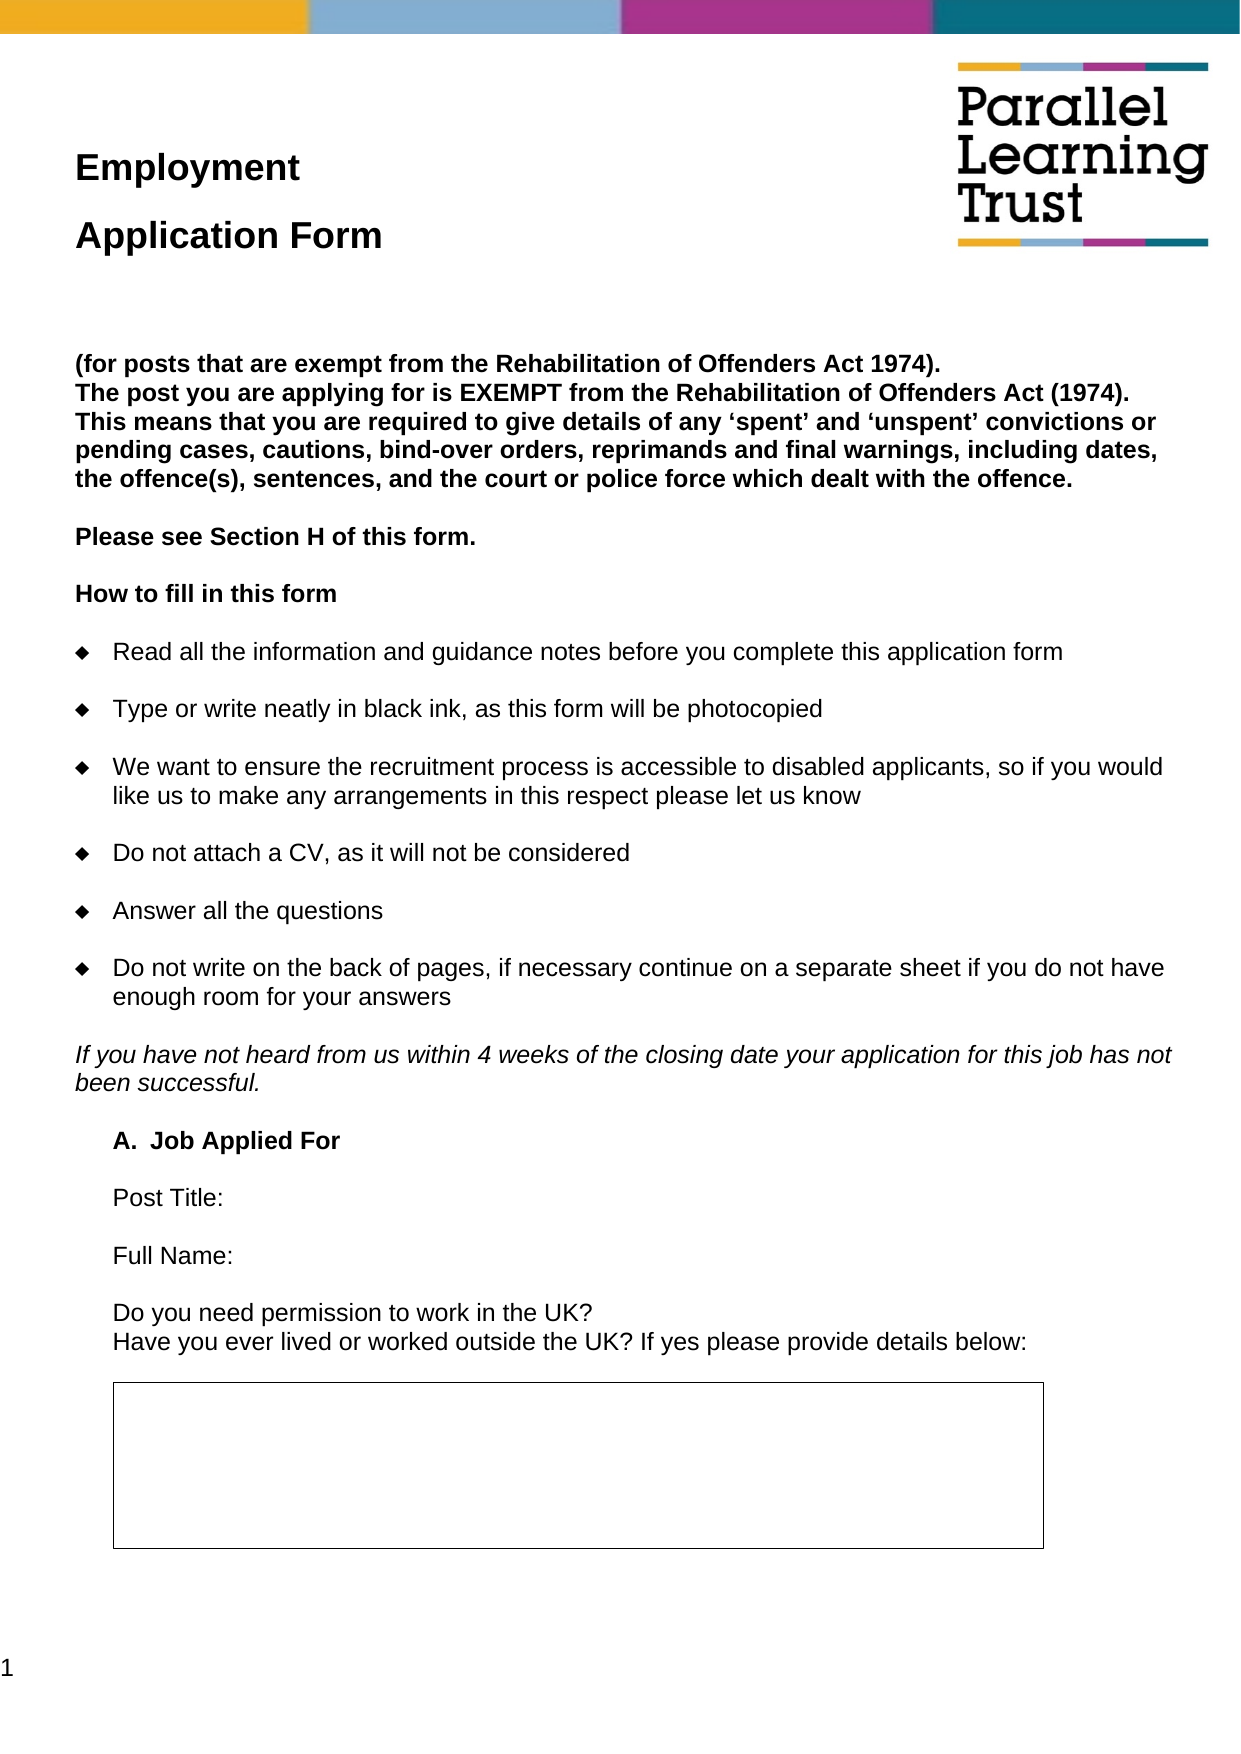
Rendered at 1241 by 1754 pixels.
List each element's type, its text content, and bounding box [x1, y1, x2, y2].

list Do not write on the back of pages, if necessary continue on a separate sheet if you do not have enough room for your answers [75, 953, 1181, 1011]
text If you have not heard from us within 4 weeks of the closing date your application for this job has not been successful. [75, 1040, 1181, 1097]
text How to fill in this form [75, 579, 1181, 608]
subtitle Application Form [75, 213, 1181, 257]
list Do not attach a CV, as it will not be considered [75, 838, 1181, 867]
list Job Applied For [112, 1126, 1181, 1155]
picture [0, 0, 1240, 34]
list Read all the information and guidance notes before you complete this application form [75, 637, 1181, 665]
subtitle Employment [75, 145, 1181, 188]
text (for posts that are exempt from the Rehabilitation of Offenders Act 1974). [75, 349, 1181, 378]
text Post Title: [112, 1183, 1181, 1212]
text The post you are applying for is EXEMPT from the Rehabilitation of Offenders Act (1974). This means that you are required to give details of any ‘spent’ and ‘unspent’ convictions or pending cases, cautions, bind-over orders, reprimands and final warnings, including dates, the offence(s), sentences, and the court or police force which dealt with the offence. [75, 378, 1181, 493]
list We want to ensure the recruitment process is accessible to disabled applicants, so if you would like us to make any arrangements in this respect please let us know [75, 752, 1181, 809]
text Full Name: [112, 1241, 1181, 1270]
list Type or write neatly in black ink, as this form will be photocopied [75, 694, 1181, 723]
list Answer all the questions [75, 896, 1181, 924]
text Have you ever lived or worked outside the UK? If yes please provide details below: [112, 1327, 1181, 1356]
text Please see Section H of this form. [75, 522, 1181, 550]
picture [939, 45, 1225, 262]
text Do you need permission to work in the UK? [112, 1298, 1181, 1327]
